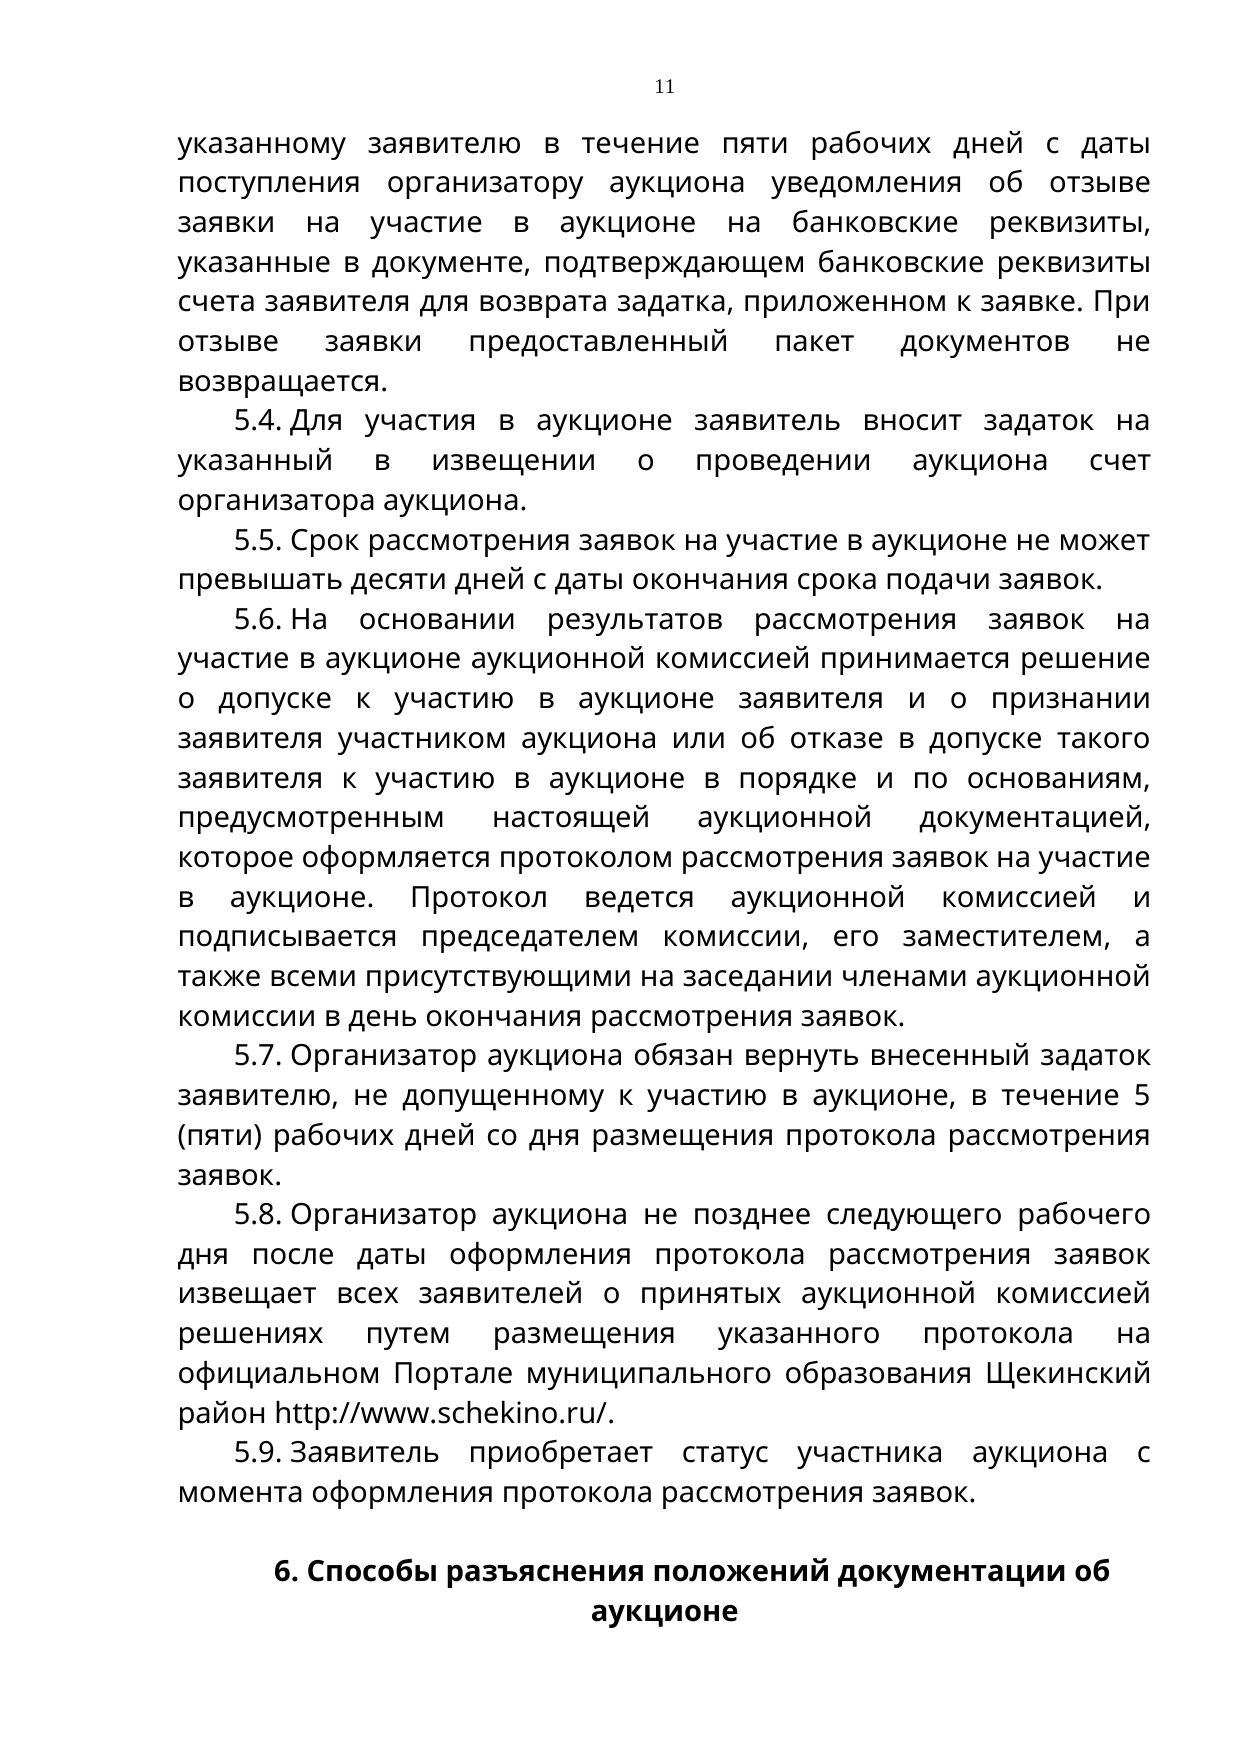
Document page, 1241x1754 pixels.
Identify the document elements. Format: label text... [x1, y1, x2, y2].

text 5.8. Организатор аукциона не позднее следующего рабочего дня после даты оформления протокола рассмотрения заявок извещает всех заявителей о принятых аукционной комиссией решениях путем размещения указанного протокола на официальном Портале муниципального образования Щекинский район http://www.schekino.ru/. [177, 1193, 1152, 1432]
text 5.9. Заявитель приобретает статус участника аукциона с момента оформления протокола рассмотрения заявок. [177, 1432, 1152, 1511]
text 5.4. Для участия в аукционе заявитель вносит задаток на указанный в извещении о проведении аукциона счет организатора аукциона. [177, 400, 1152, 519]
text 5.7. Организатор аукциона обязан вернуть внесенный задаток заявителю, не допущенному к участию в аукционе, в течение 5 (пяти) рабочих дней со дня размещения протокола рассмотрения заявок. [177, 1035, 1152, 1193]
text 6. Способы разъяснения положений документации об аукционе [177, 1551, 1152, 1630]
text 5.5. Срок рассмотрения заявок на участие в аукционе не может превышать десяти дней с даты окончания срока подачи заявок. [177, 519, 1152, 598]
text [177, 122, 1152, 400]
text 5.6. На основании результатов рассмотрения заявок на участие в аукционе аукционной комиссией принимается решение о допуске к участию в аукционе заявителя и о признании заявителя участником аукциона или об отказе в допуске такого заявителя к участию в аукционе в порядке и по основаниям, предусмотренным настоящей аукционной документацией, которое оформляется протоколом рассмотрения заявок на участие в аукционе. Протокол ведется аукционной комиссией и подписывается председателем комиссии, его заместителем, а также всеми присутствующими на заседании членами аукционной комиссии в день окончания рассмотрения заявок. [177, 598, 1152, 1035]
